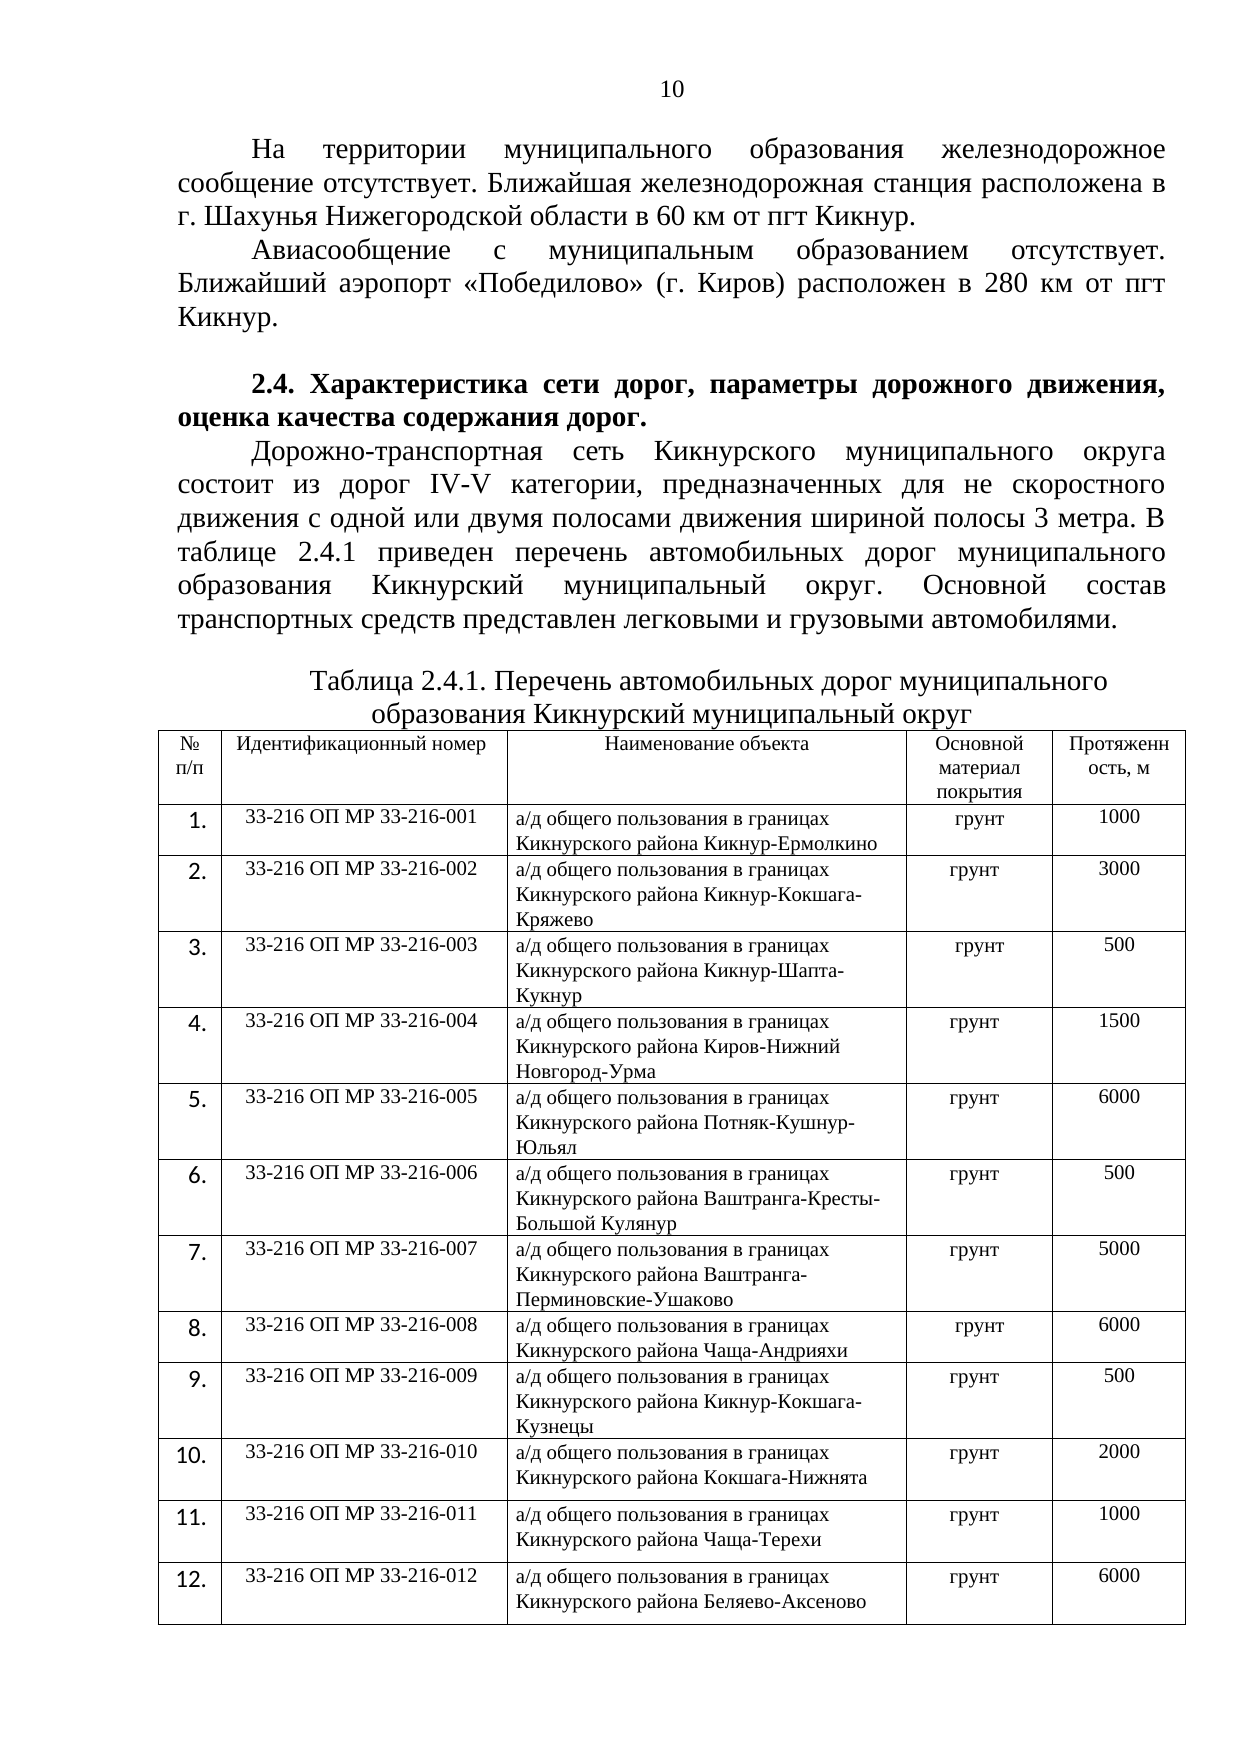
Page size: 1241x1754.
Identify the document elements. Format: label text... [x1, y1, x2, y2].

table_cell грунт [907, 1008, 1052, 1083]
table_cell 6000 [1053, 1084, 1185, 1159]
table_cell 11 [159, 1501, 221, 1562]
table_cell грунт [907, 1439, 1052, 1500]
table_cell 1000 [1053, 1501, 1185, 1562]
text Дорожно-транспортная сеть Кикнурского муниципального округа состоит из дорог IV-V категории, предназначенных для не скоростного движения с одной или двумя полосами движения шириной полосы 3 метра. В таблице 2.4.1 приведен перечень автомобильных дорог муниципального образования Кикнурский муниципальный округ. Основной состав транспортных средств представлен легковыми и грузовыми автомобилями. [177, 433, 1166, 634]
table_cell грунт [907, 805, 1052, 854]
table_header Идентификационный номер [222, 731, 507, 803]
table_cell 5 [159, 1084, 221, 1159]
table_cell а/д общего пользования в границах Кикнурского района Кикнур-Ермолкино [508, 805, 906, 854]
table_cell грунт [907, 932, 1052, 1007]
table_cell 33-216 ОП МР 33-216-001 [222, 805, 507, 854]
table_cell 33-216 ОП МР 33-216-011 [222, 1501, 507, 1562]
table_cell 2 [159, 856, 221, 931]
table_cell а/д общего пользования в границах Кикнурского района Кикнур-Шапта-Кукнур [508, 932, 906, 1007]
table_cell 8 [159, 1312, 221, 1362]
table_cell 4 [159, 1008, 221, 1083]
table_cell 33-216 ОП МР 33-216-004 [222, 1008, 507, 1083]
table_cell 2000 [1053, 1439, 1185, 1500]
table_cell грунт [907, 1563, 1052, 1624]
table_header № п/п [159, 731, 221, 803]
table_cell 7 [159, 1236, 221, 1311]
table_cell грунт [907, 1363, 1052, 1438]
table_cell 33-216 ОП МР 33-216-012 [222, 1563, 507, 1624]
text 2.4. Характеристика сети дорог, параметры дорожного движения, оценка качества содержания дорог. [177, 366, 1166, 433]
table_cell а/д общего пользования в границах Кикнурского района Ваштранга-Перминовские-Ушаково [508, 1236, 906, 1311]
table_cell а/д общего пользования в границах Кикнурского района Киров-Нижний Новгород-Урма [508, 1008, 906, 1083]
table_header Наименование объекта [508, 731, 906, 803]
table_cell 33-216 ОП МР 33-216-009 [222, 1363, 507, 1438]
table_cell а/д общего пользования в границах Кикнурского района Кикнур-Кокшага-Кряжево [508, 856, 906, 931]
table_cell 10 [159, 1439, 221, 1500]
table_cell грунт [907, 1236, 1052, 1311]
table_cell 1000 [1053, 805, 1185, 854]
text Таблица 2.4.1. Перечень автомобильных дорог муниципального образования Кикнурский муниципальный округ [177, 663, 1166, 730]
table_cell 33-216 ОП МР 33-216-002 [222, 856, 507, 931]
table_cell 12 [159, 1563, 221, 1624]
table_cell грунт [907, 1084, 1052, 1159]
table_cell а/д общего пользования в границах Кикнурского района Потняк-Кушнур-Юльял [508, 1084, 906, 1159]
table_cell 33-216 ОП МР 33-216-003 [222, 932, 507, 1007]
text Авиасообщение с муниципальным образованием отсутствует. Ближайший аэропорт «Победилово» (г. Киров) расположен в 280 км от пгт Кикнур. [177, 232, 1166, 332]
table_cell а/д общего пользования в границах Кикнурского района Чаща-Андрияхи [508, 1312, 906, 1362]
table_cell 33-216 ОП МР 33-216-006 [222, 1160, 507, 1235]
table_cell 3000 [1053, 856, 1185, 931]
table_cell 500 [1053, 932, 1185, 1007]
table_cell 500 [1053, 1363, 1185, 1438]
table_cell 5000 [1053, 1236, 1185, 1311]
table_cell а/д общего пользования в границах Кикнурского района Ваштранга-Кресты-Большой Кулянур [508, 1160, 906, 1235]
table_cell 6000 [1053, 1563, 1185, 1624]
table_cell грунт [907, 1312, 1052, 1362]
table_cell грунт [907, 1501, 1052, 1562]
text На территории муниципального образования железнодорожное сообщение отсутствует. Ближайшая железнодорожная станция расположена в г. Шахунья Нижегородской области в 60 км от пгт Кикнур. [177, 131, 1166, 232]
table_header Протяженность, м [1053, 731, 1185, 803]
table_cell 33-216 ОП МР 33-216-005 [222, 1084, 507, 1159]
table_cell а/д общего пользования в границах Кикнурского района Кокшага-Нижнята [508, 1439, 906, 1500]
table_cell грунт [907, 1160, 1052, 1235]
table_cell 33-216 ОП МР 33-216-007 [222, 1236, 507, 1311]
table_cell 1 [159, 805, 221, 854]
table_cell 500 [1053, 1160, 1185, 1235]
table_cell 3 [159, 932, 221, 1007]
table_cell 6 [159, 1160, 221, 1235]
table_cell грунт [907, 856, 1052, 931]
table_cell 1500 [1053, 1008, 1185, 1083]
table_cell а/д общего пользования в границах Кикнурского района Беляево-Аксеново [508, 1563, 906, 1624]
table_cell 33-216 ОП МР 33-216-010 [222, 1439, 507, 1500]
table_cell а/д общего пользования в границах Кикнурского района Чаща-Терехи [508, 1501, 906, 1562]
table_cell а/д общего пользования в границах Кикнурского района Кикнур-Кокшага-Кузнецы [508, 1363, 906, 1438]
table_cell 33-216 ОП МР 33-216-008 [222, 1312, 507, 1362]
table_cell 9 [159, 1363, 221, 1438]
table_header Основной материал покрытия [907, 731, 1052, 803]
table_cell 6000 [1053, 1312, 1185, 1362]
